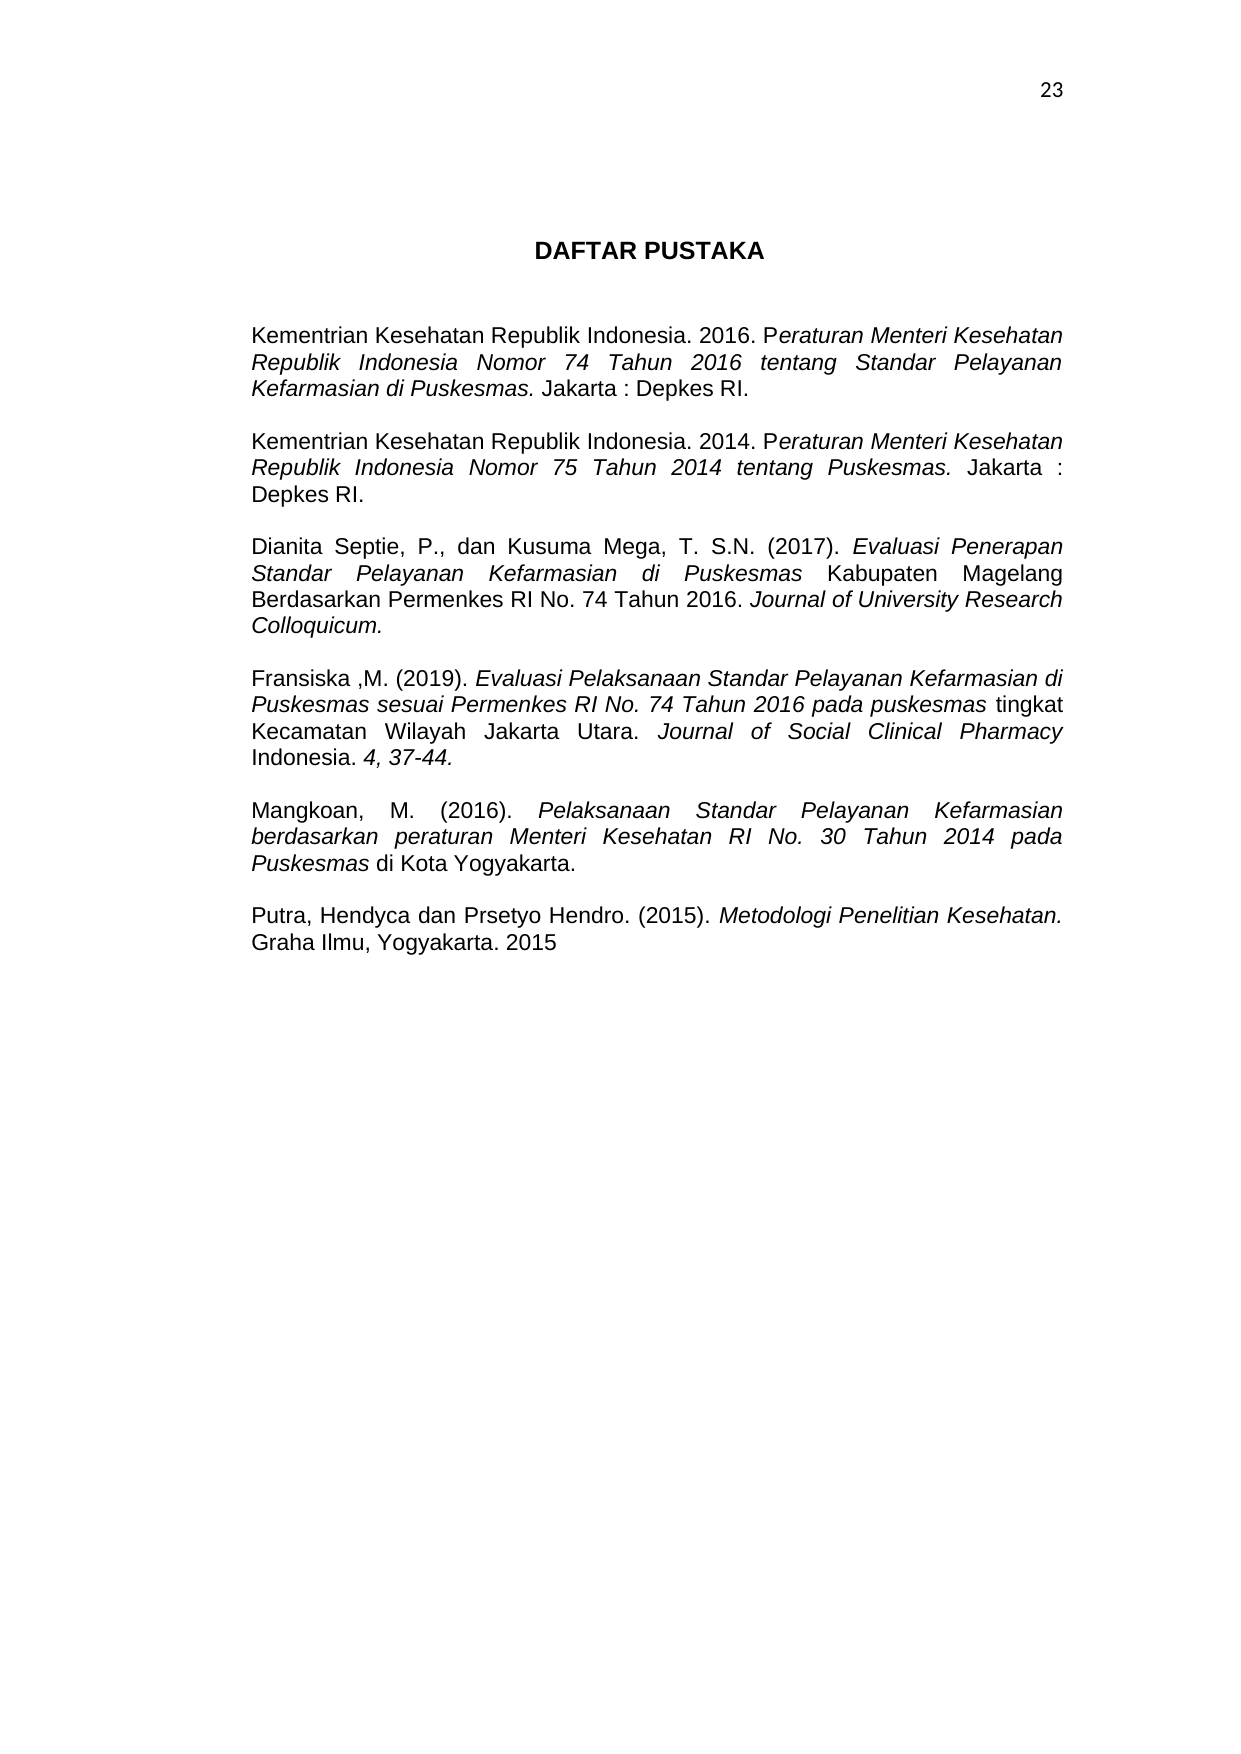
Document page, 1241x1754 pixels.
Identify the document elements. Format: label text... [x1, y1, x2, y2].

text Dianita Septie, P., dan Kusuma Mega, T. S.N. (2017). Evaluasi Penerapan Standar Pelayanan Kefarmasian di Puskesmas Kabupaten Magelang Berdasarkan Permenkes RI No. 74 Tahun 2016. Journal of University Research Colloquicum. [251, 533, 1063, 639]
text Fransiska ,M. (2019). Evaluasi Pelaksanaan Standar Pelayanan Kefarmasian di Puskesmas sesuai Permenkes RI No. 74 Tahun 2016 pada puskesmas tingkat Kecamatan Wilayah Jakarta Utara. Journal of Social Clinical Pharmacy Indonesia. 4, 37-44. [251, 665, 1063, 771]
text Kementrian Kesehatan Republik Indonesia. 2016. Peraturan Menteri Kesehatan Republik Indonesia Nomor 74 Tahun 2016 tentang Standar Pelayanan Kefarmasian di Puskesmas. Jakarta : Depkes RI. [251, 322, 1063, 402]
text Kementrian Kesehatan Republik Indonesia. 2014. Peraturan Menteri Kesehatan Republik Indonesia Nomor 75 Tahun 2014 tentang Puskesmas. Jakarta : Depkes RI. [251, 428, 1063, 507]
text Putra, Hendyca dan Prsetyo Hendro. (2015). Metodologi Penelitian Kesehatan. Graha Ilmu, Yogyakarta. 2015 [251, 902, 1063, 955]
text DAFTAR PUSTAKA [236, 236, 1063, 265]
text Mangkoan, M. (2016). Pelaksanaan Standar Pelayanan Kefarmasian berdasarkan peraturan Menteri Kesehatan RI No. 30 Tahun 2014 pada Puskesmas di Kota Yogyakarta. [251, 797, 1063, 876]
